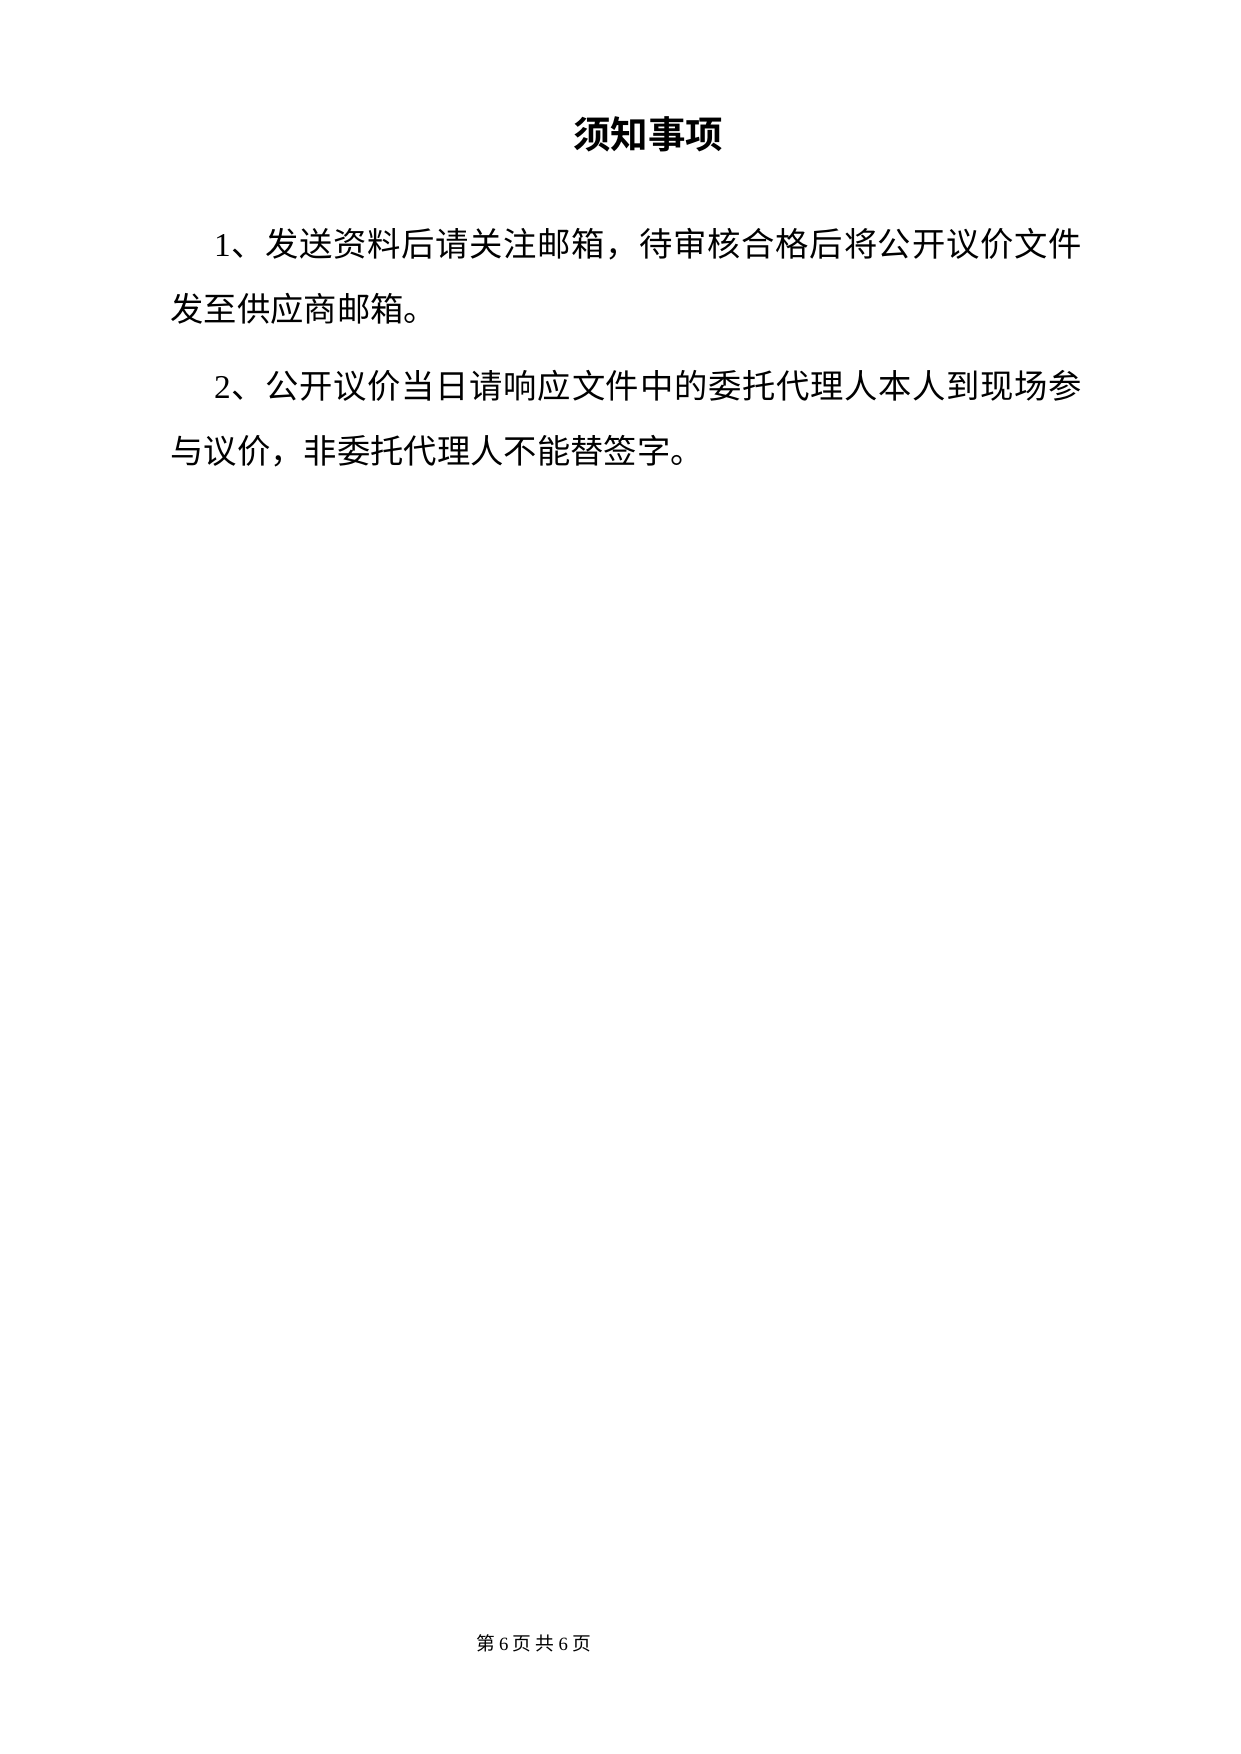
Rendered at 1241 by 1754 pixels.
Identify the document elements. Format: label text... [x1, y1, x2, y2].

text 1、发送资料后请关注邮箱，待审核合格后将公开议价文件发至供应商邮箱。 [170, 209, 1082, 339]
text 2、公开议价当日请响应文件中的委托代理人本人到现场参与议价，非委托代理人不能替签字。 [170, 352, 1082, 482]
text 须知事项 [170, 99, 1082, 164]
